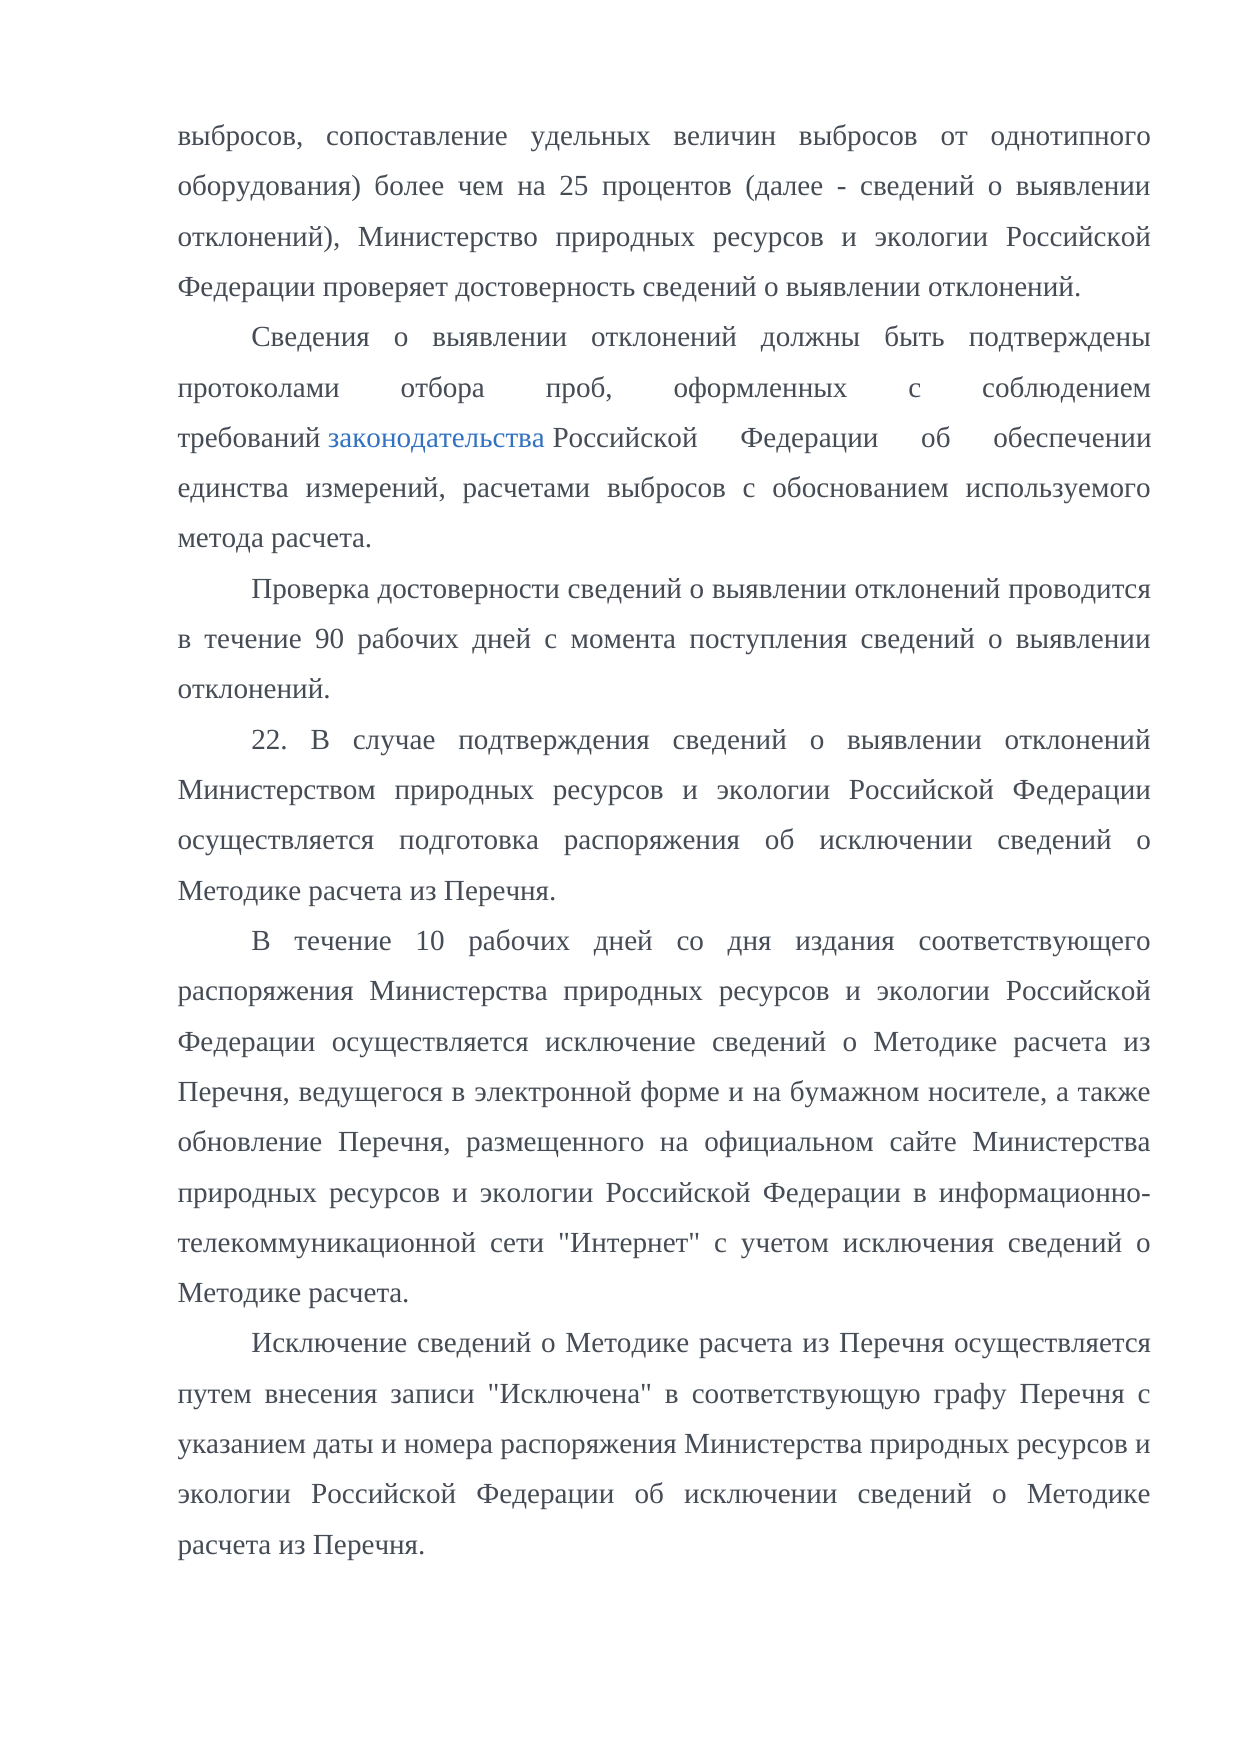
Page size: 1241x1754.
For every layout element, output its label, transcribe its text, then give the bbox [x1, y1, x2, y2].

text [177, 118, 1152, 303]
text Проверка достоверности сведений о выявлении отклонений проводится в течение 90 рабочих дней с момента поступления сведений о выявлении отклонений. [177, 571, 1152, 705]
text Сведения о выявлении отклонений должны быть подтверждены протоколами отбора проб, оформленных с соблюдением требований законодательства Российской Федерации об обеспечении единства измерений, расчетами выбросов с обоснованием используемого метода расчета. [177, 319, 1152, 554]
text Исключение сведений о Методике расчета из Перечня осуществляется путем внесения записи "Исключена" в соответствующую графу Перечня с указанием даты и номера распоряжения Министерства природных ресурсов и экологии Российской Федерации об исключении сведений о Методике расчета из Перечня. [177, 1326, 1152, 1560]
text В течение 10 рабочих дней со дня издания соответствующего распоряжения Министерства природных ресурсов и экологии Российской Федерации осуществляется исключение сведений о Методике расчета из Перечня, ведущегося в электронной форме и на бумажном носителе, а также обновление Перечня, размещенного на официальном сайте Министерства природных ресурсов и экологии Российской Федерации в информационно-телекоммуникационной сети "Интернет" с учетом исключения сведений о Методике расчета. [177, 923, 1152, 1309]
text 22. В случае подтверждения сведений о выявлении отклонений Министерством природных ресурсов и экологии Российской Федерации осуществляется подготовка распоряжения об исключении сведений о Методике расчета из Перечня. [177, 722, 1152, 906]
